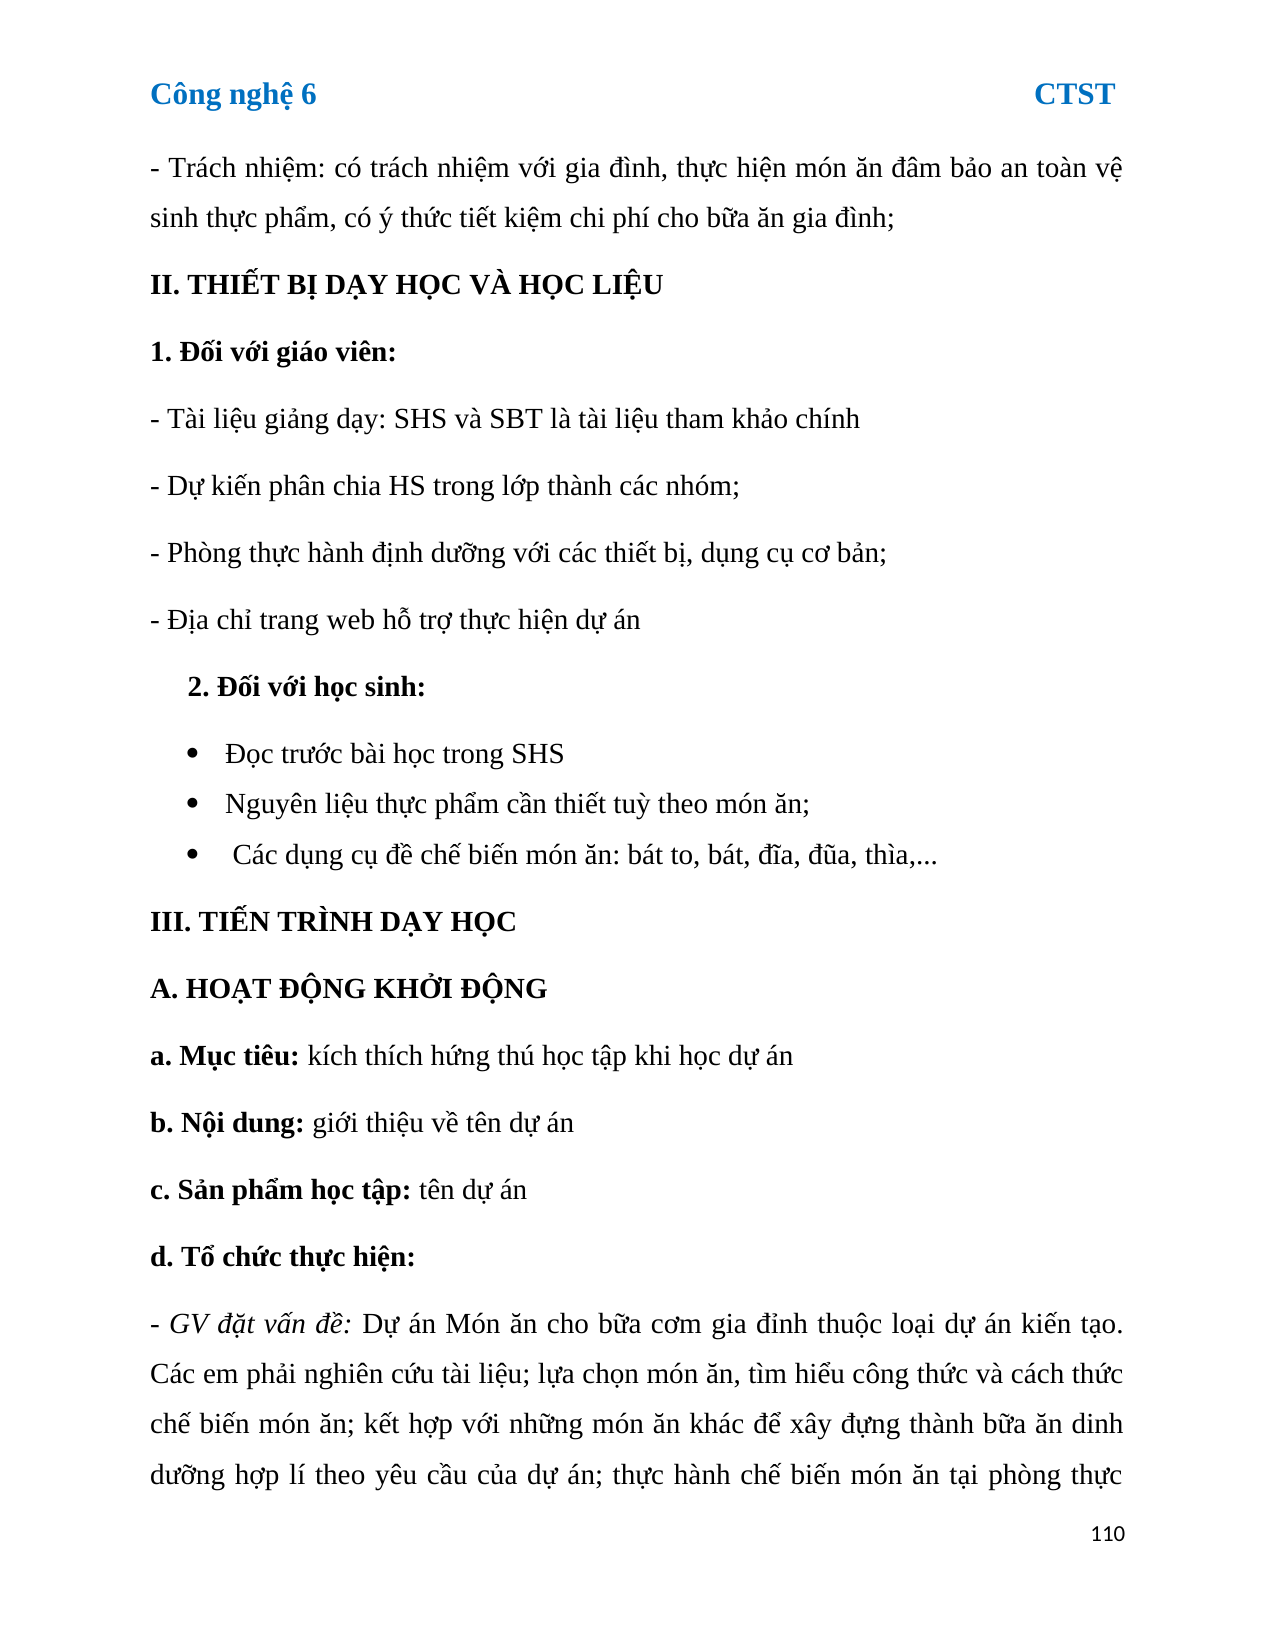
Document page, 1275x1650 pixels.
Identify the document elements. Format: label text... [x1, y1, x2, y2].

text 1. Đối với giáo viên: [150, 334, 1125, 368]
text - Địa chỉ trang web hỗ trợ thực hiện dự án [150, 602, 1125, 636]
list Các dụng cụ đề chế biến món ăn: bát to, bát, đĩa, đũa, thìa,... [187, 837, 1125, 871]
text 2. Đối với học sinh: [187, 669, 1125, 703]
text II. THIẾT BỊ DẠY HỌC VÀ HỌC LIỆU [150, 267, 1125, 301]
text - Dự kiến phân chia HS trong lớp thành các nhóm; [150, 468, 1125, 502]
text - Trách nhiệm: có trách nhiệm với gia đình, thực hiện món ăn đâm bảo an toàn vệ sinh thực phẩm, có ý thức tiết kiệm chi phí cho bữa ăn gia đình; [150, 150, 1125, 234]
text b. Nội dung: giới thiệu về tên dự án [150, 1105, 1125, 1138]
list Đọc trước bài học trong SHS [187, 736, 1125, 770]
text - Phòng thực hành định dưỡng với các thiết bị, dụng cụ cơ bản; [150, 535, 1125, 569]
text c. Sản phẩm học tập: tên dự án [150, 1172, 1125, 1206]
text a. Mục tiêu: kích thích hứng thú học tập khi học dự án [150, 1038, 1125, 1072]
text A. HOẠT ĐỘNG KHỞI ĐỘNG [150, 971, 1125, 1004]
text - Tài liệu giảng dạy: SHS và SBT là tài liệu tham khảo chính [150, 401, 1125, 435]
list Nguyên liệu thực phẩm cần thiết tuỳ theo món ăn; [187, 787, 1125, 820]
text III. TIẾN TRÌNH DẠY HỌC [150, 904, 1125, 938]
text d. Tổ chức thực hiện: [150, 1239, 1125, 1272]
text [150, 1306, 1125, 1490]
